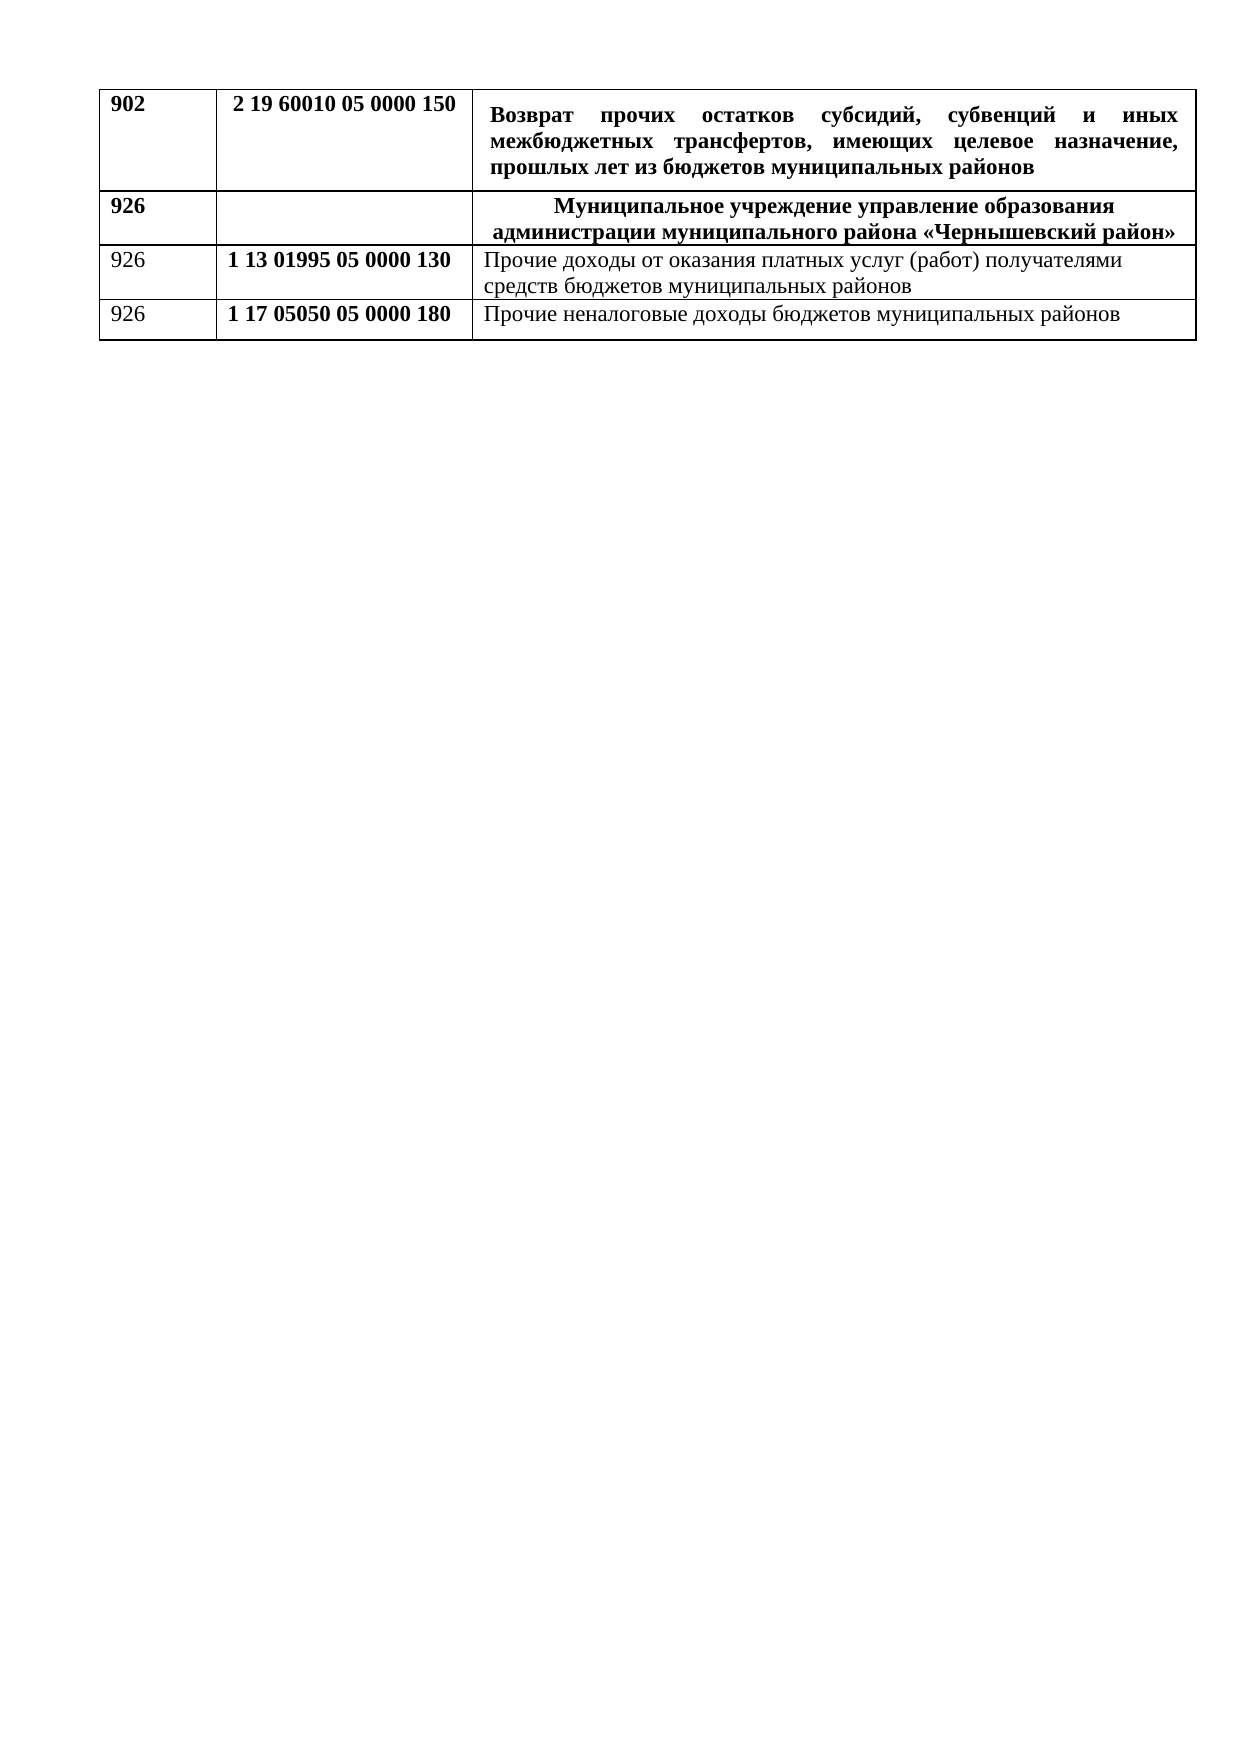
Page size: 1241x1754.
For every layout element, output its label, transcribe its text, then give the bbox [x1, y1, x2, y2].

table_cell Прочие доходы от оказания платных услуг (работ) получателями средств бюджетов муниципальных районов [473, 246, 1195, 299]
table_cell Возврат прочих остатков субсидий, субвенций и иных межбюджетных трансфертов, имеющих целевое назначение, прошлых лет из бюджетов муниципальных районов [473, 90, 1195, 190]
table_cell 1 13 01995 05 0000 130 [217, 246, 472, 299]
table_cell [217, 192, 472, 244]
table_cell 2 19 60010 05 0000 150 [217, 90, 472, 190]
table_cell 1 17 05050 05 0000 180 [217, 300, 472, 339]
table_cell 926 [100, 300, 216, 339]
table_cell 902 [100, 90, 216, 190]
table_cell Муниципальное учреждение управление образования администрации муниципального района «Чернышевский район» [473, 192, 1195, 244]
table_cell Прочие неналоговые доходы бюджетов муниципальных районов [473, 300, 1195, 339]
table_cell 926 [100, 192, 216, 244]
table_cell 926 [100, 246, 216, 299]
